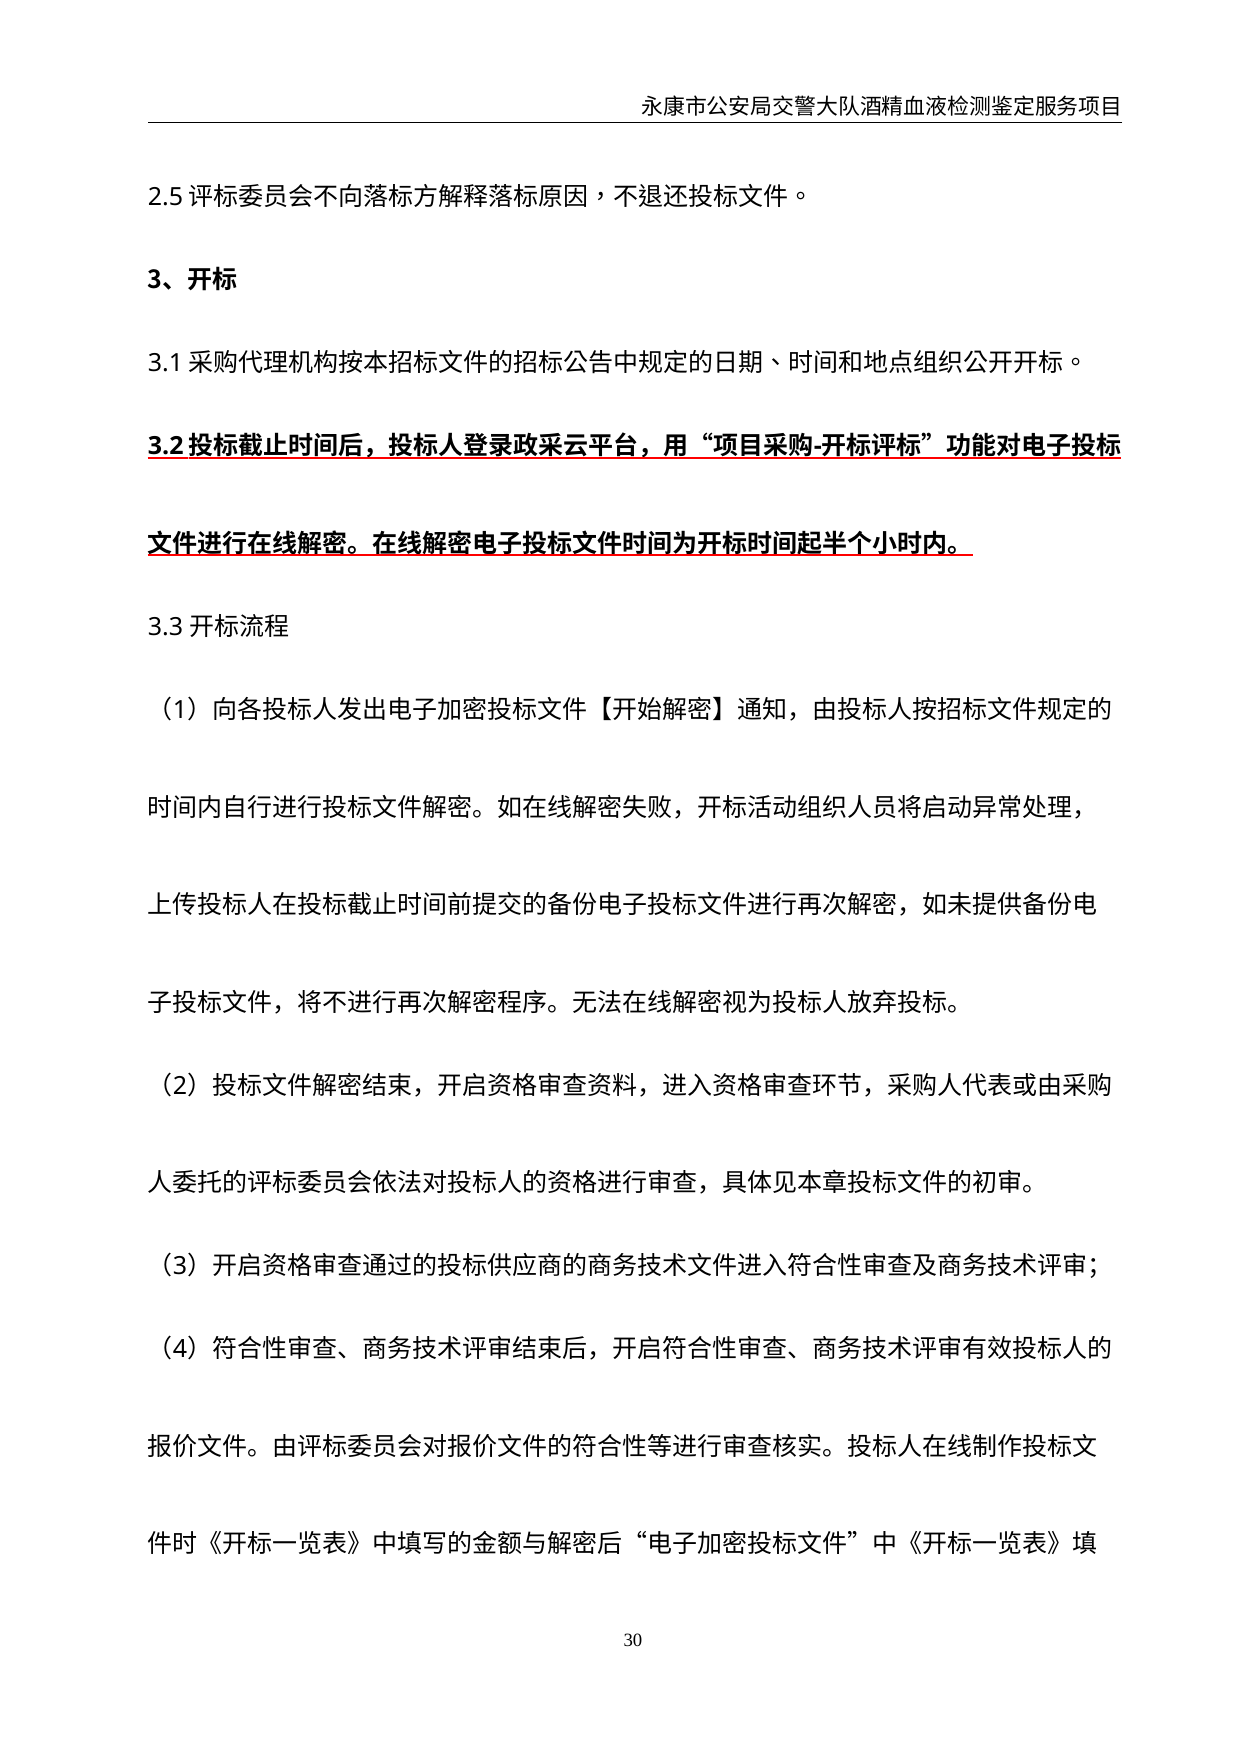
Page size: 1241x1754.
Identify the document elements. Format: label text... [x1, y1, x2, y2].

text 3.3 开标流程 [148, 592, 1122, 657]
text 3、开标 [148, 245, 1122, 310]
text 2.5评标委员会不向落标方解释落标原因，不退还投标文件。 [148, 162, 1122, 227]
text （1）向各投标人发出电子加密投标文件【开始解密】通知，由投标人按招标文件规定的时间内自行进行投标文件解密。如在线解密失败，开标活动组织人员将启动异常处理，上传投标人在投标截止时间前提交的备份电子投标文件进行再次解密，如未提供备份电子投标文件，将不进行再次解密程序。无法在线解密视为投标人放弃投标。 [148, 675, 1122, 1033]
text 3.2投标截止时间后，投标人登录政采云平台，用“项目采购-开标评标”功能对电子投标文件进行在线解密。在线解密电子投标文件时间为开标时间起半个小时内。 [148, 411, 1122, 574]
text （2）投标文件解密结束，开启资格审查资料，进入资格审查环节，采购人代表或由采购人委托的评标委员会依法对投标人的资格进行审查，具体见本章投标文件的初审。 [148, 1051, 1122, 1213]
text 3.1采购代理机构按本招标文件的招标公告中规定的日期、时间和地点组织公开开标。 [148, 328, 1122, 393]
text （3）开启资格审查通过的投标供应商的商务技术文件进入符合性审查及商务技术评审； [148, 1231, 1122, 1296]
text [148, 1314, 1122, 1574]
